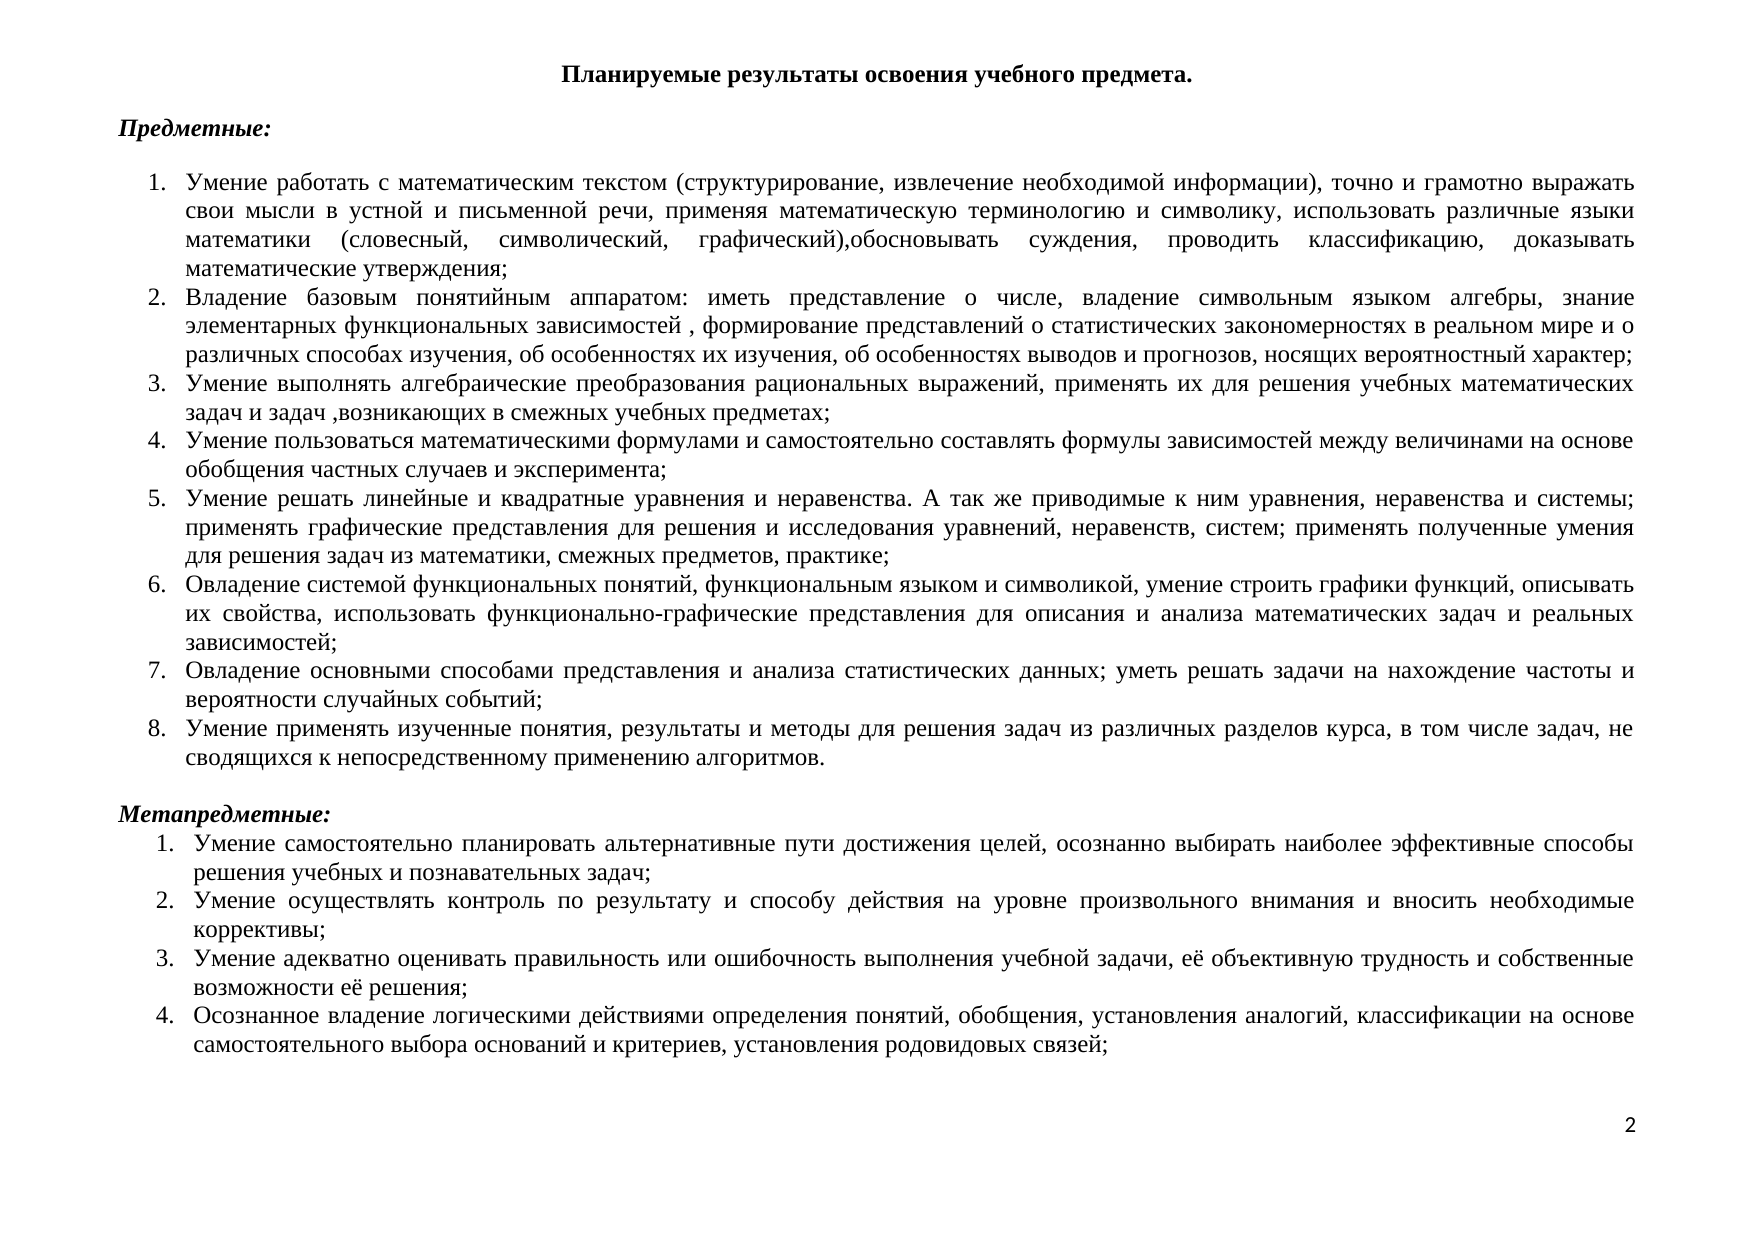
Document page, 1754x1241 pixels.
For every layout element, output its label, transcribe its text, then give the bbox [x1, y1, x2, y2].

text Предметные: [118, 113, 1636, 142]
list Умение решать линейные и квадратные уравнения и неравенства. А так же приводимые к ним уравнения, неравенства и системы; применять графические представления для решения и исследования уравнений, неравенств, систем; применять полученные умения для решения задач из математики, смежных предметов, практике; [148, 483, 1636, 569]
list Овладение основными способами представления и анализа статистических данных; уметь решать задачи на нахождение частоты и вероятности случайных событий; [148, 656, 1636, 713]
list Умение работать с математическим текстом (структурирование, извлечение необходимой информации), точно и грамотно выражать свои мысли в устной и письменной речи, применяя математическую терминологию и символику, использовать различные языки математики (словесный, символический, графический),обосновывать суждения, проводить классификацию, доказывать математические утверждения; [148, 167, 1636, 282]
list Умение самостоятельно планировать альтернативные пути достижения целей, осознанно выбирать наиболее эффективные способы решения учебных и познавательных задач; [156, 828, 1636, 886]
list Умение применять изученные понятия, результаты и методы для решения задач из различных разделов курса, в том числе задач, не сводящихся к непосредственному применению алгоритмов. [148, 713, 1636, 771]
list Осознанное владение логическими действиями определения понятий, обобщения, установления аналогий, классификации на основе самостоятельного выбора оснований и критериев, установления родовидовых связей; [156, 1001, 1636, 1058]
list Умение пользоваться математическими формулами и самостоятельно составлять формулы зависимостей между величинами на основе обобщения частных случаев и эксперимента; [148, 426, 1636, 483]
list Умение выполнять алгебраические преобразования рациональных выражений, применять их для решения учебных математических задач и задач ,возникающих в смежных учебных предметах; [148, 368, 1636, 426]
list Овладение системой функциональных понятий, функциональным языком и символикой, умение строить графики функций, описывать их свойства, использовать функционально-графические представления для описания и анализа математических задач и реальных зависимостей; [148, 569, 1636, 656]
list Умение адекватно оценивать правильность или ошибочность выполнения учебной задачи, её объективную трудность и собственные возможности её решения; [156, 943, 1636, 1001]
list Владение базовым понятийным аппаратом: иметь представление о числе, владение символьным языком алгебры, знание элементарных функциональных зависимостей , формирование представлений о статистических закономерностях в реальном мире и о различных способах изучения, об особенностях их изучения, об особенностях выводов и прогнозов, носящих вероятностный характер; [148, 282, 1636, 368]
text Метапредметные: [118, 799, 1636, 828]
text Планируемые результаты освоения учебного предмета. [118, 59, 1636, 88]
list Умение осуществлять контроль по результату и способу действия на уровне произвольного внимания и вносить необходимые коррективы; [156, 886, 1636, 943]
